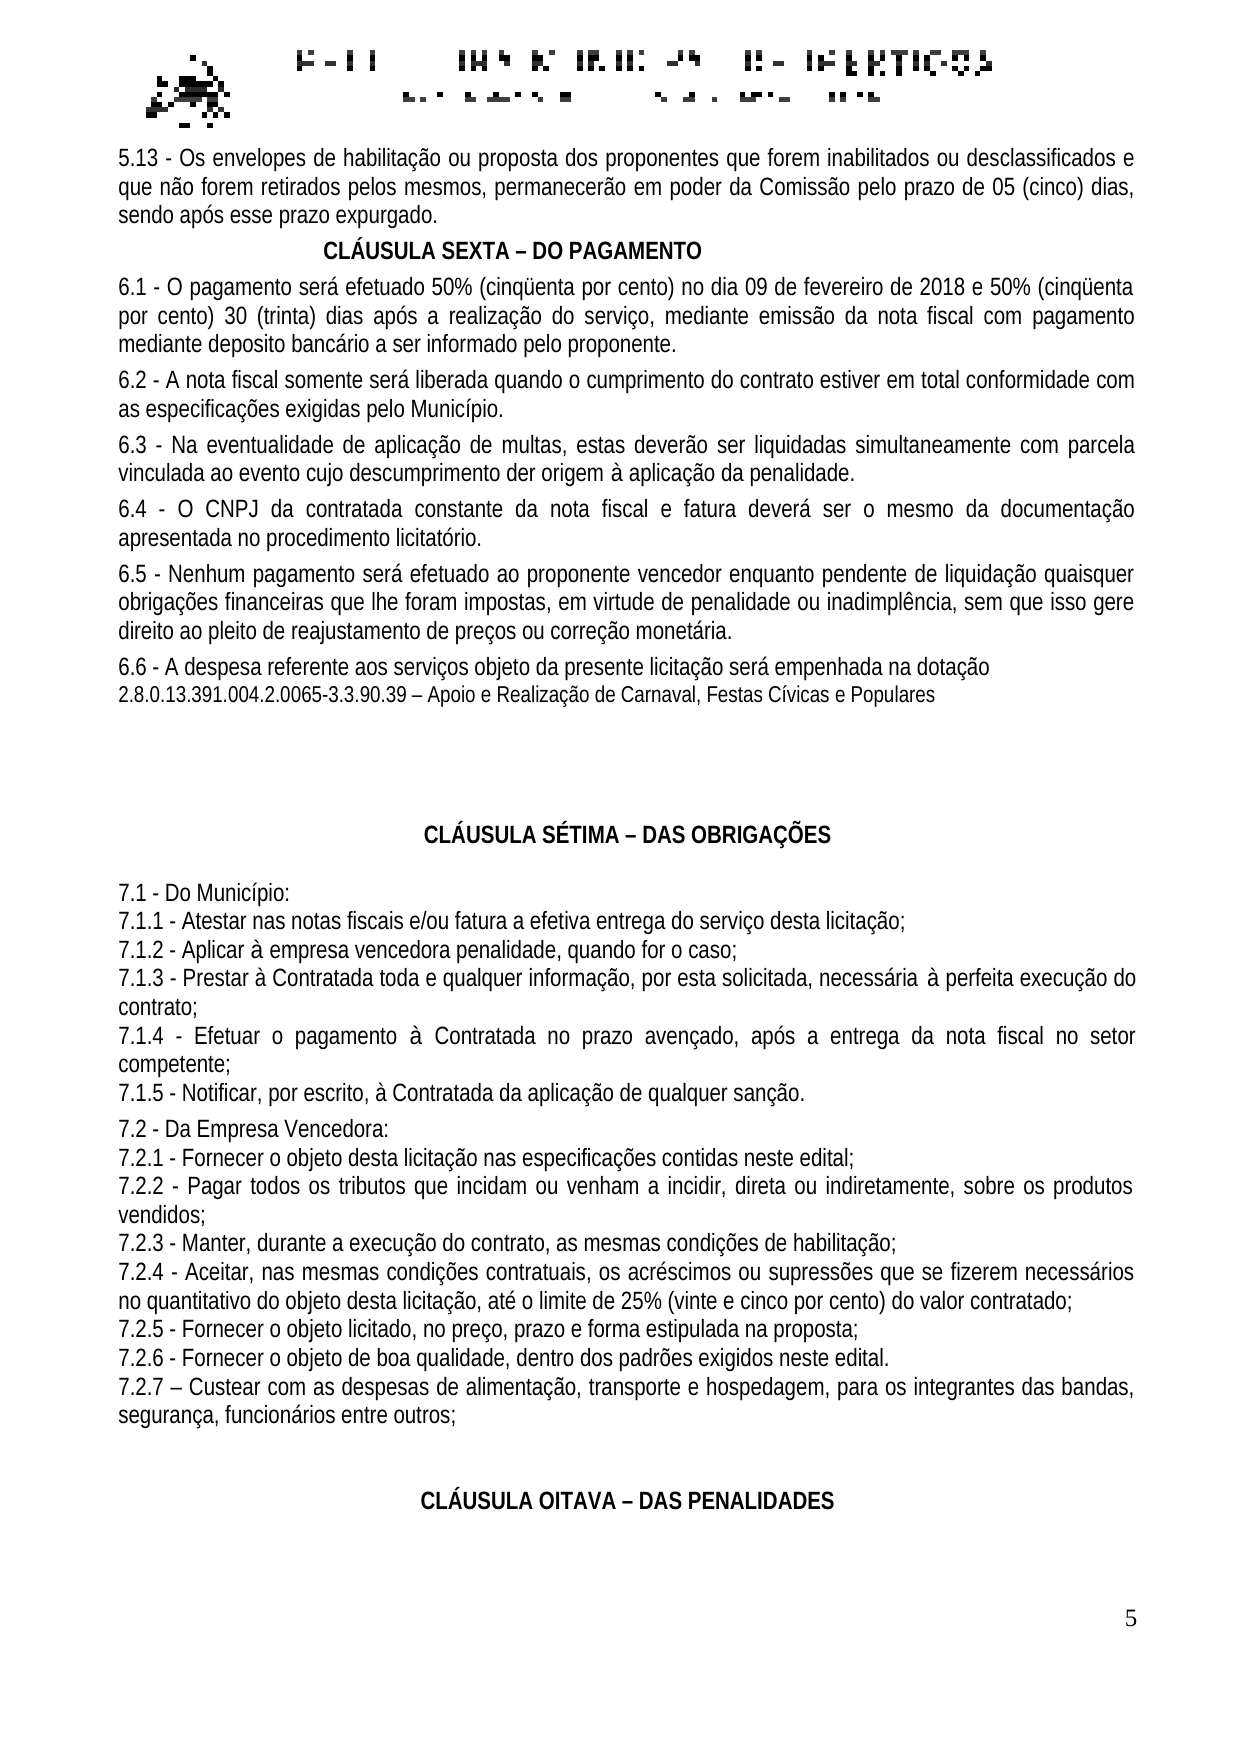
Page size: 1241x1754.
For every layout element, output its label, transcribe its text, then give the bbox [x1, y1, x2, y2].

text 7.1 - Do Município: [118, 877, 1137, 906]
text 7.1.3 - Prestar à Contratada toda e qualquer informação, por esta solicitada, necessária à perfeita execução do contrato; [118, 963, 1137, 1021]
text 6.3 - Na eventualidade de aplicação de multas, estas deverão ser liquidadas simultaneamente com parcela vinculada ao evento cujo descumprimento der origem à aplicação da penalidade. [118, 430, 1137, 487]
text 6.5 - Nenhum pagamento será efetuado ao proponente vencedor enquanto pendente de liquidação quaisquer obrigações financeiras que lhe foram impostas, em virtude de penalidade ou inadimplência, sem que isso gere direito ao pleito de reajustamento de preços ou correção monetária. [118, 559, 1137, 645]
text 7.1.5 - Notificar, por escrito, à Contratada da aplicação de qualquer sanção. [118, 1078, 1137, 1107]
text 6.1 - O pagamento será efetuado 50% (cinqüenta por cento) no dia 09 de fevereiro de 2018 e 50% (cinqüenta por cento) 30 (trinta) dias após a realização do serviço, mediante emissão da nota fiscal com pagamento mediante deposito bancário a ser informado pelo proponente. [118, 272, 1137, 358]
text 2.8.0.13.391.004.2.0065-3.3.90.39 – Apoio e Realização de Carnaval, Festas Cívicas e Populares [118, 681, 1019, 707]
text 7.1.1 - Atestar nas notas fiscais e/ou fatura a efetiva entrega do serviço desta licitação; [118, 906, 1137, 935]
text 7.1.2 - Aplicar à empresa vencedora penalidade, quando for o caso; [118, 935, 1137, 963]
text 7.2.1 - Fornecer o objeto desta licitação nas especificações contidas neste edital; [118, 1142, 1137, 1171]
text 5.13 - Os envelopes de habilitação ou proposta dos proponentes que forem inabilitados ou desclassificados e que não forem retirados pelos mesmos, permanecerão em poder da Comissão pelo prazo de 05 (cinco) dias, sendo após esse prazo expurgado. [118, 143, 1137, 229]
text 7.2.3 - Manter, durante a execução do contrato, as mesmas condições de habilitação; [118, 1228, 1137, 1257]
text 6.2 - A nota fiscal somente será liberada quando o cumprimento do contrato estiver em total conformidade com as especificações exigidas pelo Município. [118, 365, 1137, 423]
text 7.2.7 – Custear com as despesas de alimentação, transporte e hospedagem, para os integrantes das bandas, segurança, funcionários entre outros; [118, 1372, 1137, 1429]
text 7.2.4 - Aceitar, nas mesmas condições contratuais, os acréscimos ou supressões que se fizerem necessários no quantitativo do objeto desta licitação, até o limite de 25% (vinte e cinco por cento) do valor contratado; [118, 1257, 1137, 1314]
text CLÁUSULA OITAVA – DAS PENALIDADES [118, 1486, 1137, 1514]
text 7.2.2 - Pagar todos os tributos que incidam ou venham a incidir, direta ou indiretamente, sobre os produtos vendidos; [118, 1171, 1137, 1228]
text 7.1.4 - Efetuar o pagamento à Contratada no prazo avençado, após a entrega da nota fiscal no setor competente; [118, 1021, 1137, 1078]
text CLÁUSULA SÉTIMA – DAS OBRIGAÇÕES [118, 820, 1137, 849]
text 6.4 - O CNPJ da contratada constante da nota fiscal e fatura deverá ser o mesmo da documentação apresentada no procedimento licitatório. [118, 494, 1137, 552]
text 7.2 - Da Empresa Vencedora: [118, 1114, 1137, 1142]
text 7.2.6 - Fornecer o objeto de boa qualidade, dentro dos padrões exigidos neste edital. [118, 1343, 1137, 1372]
text CLÁUSULA SEXTA – DO PAGAMENTO [118, 236, 1137, 265]
text 7.2.5 - Fornecer o objeto licitado, no preço, prazo e forma estipulada na proposta; [118, 1314, 1137, 1343]
text 6.6 - A despesa referente aos serviços objeto da presente licitação será empenhada na dotação [118, 652, 1137, 681]
